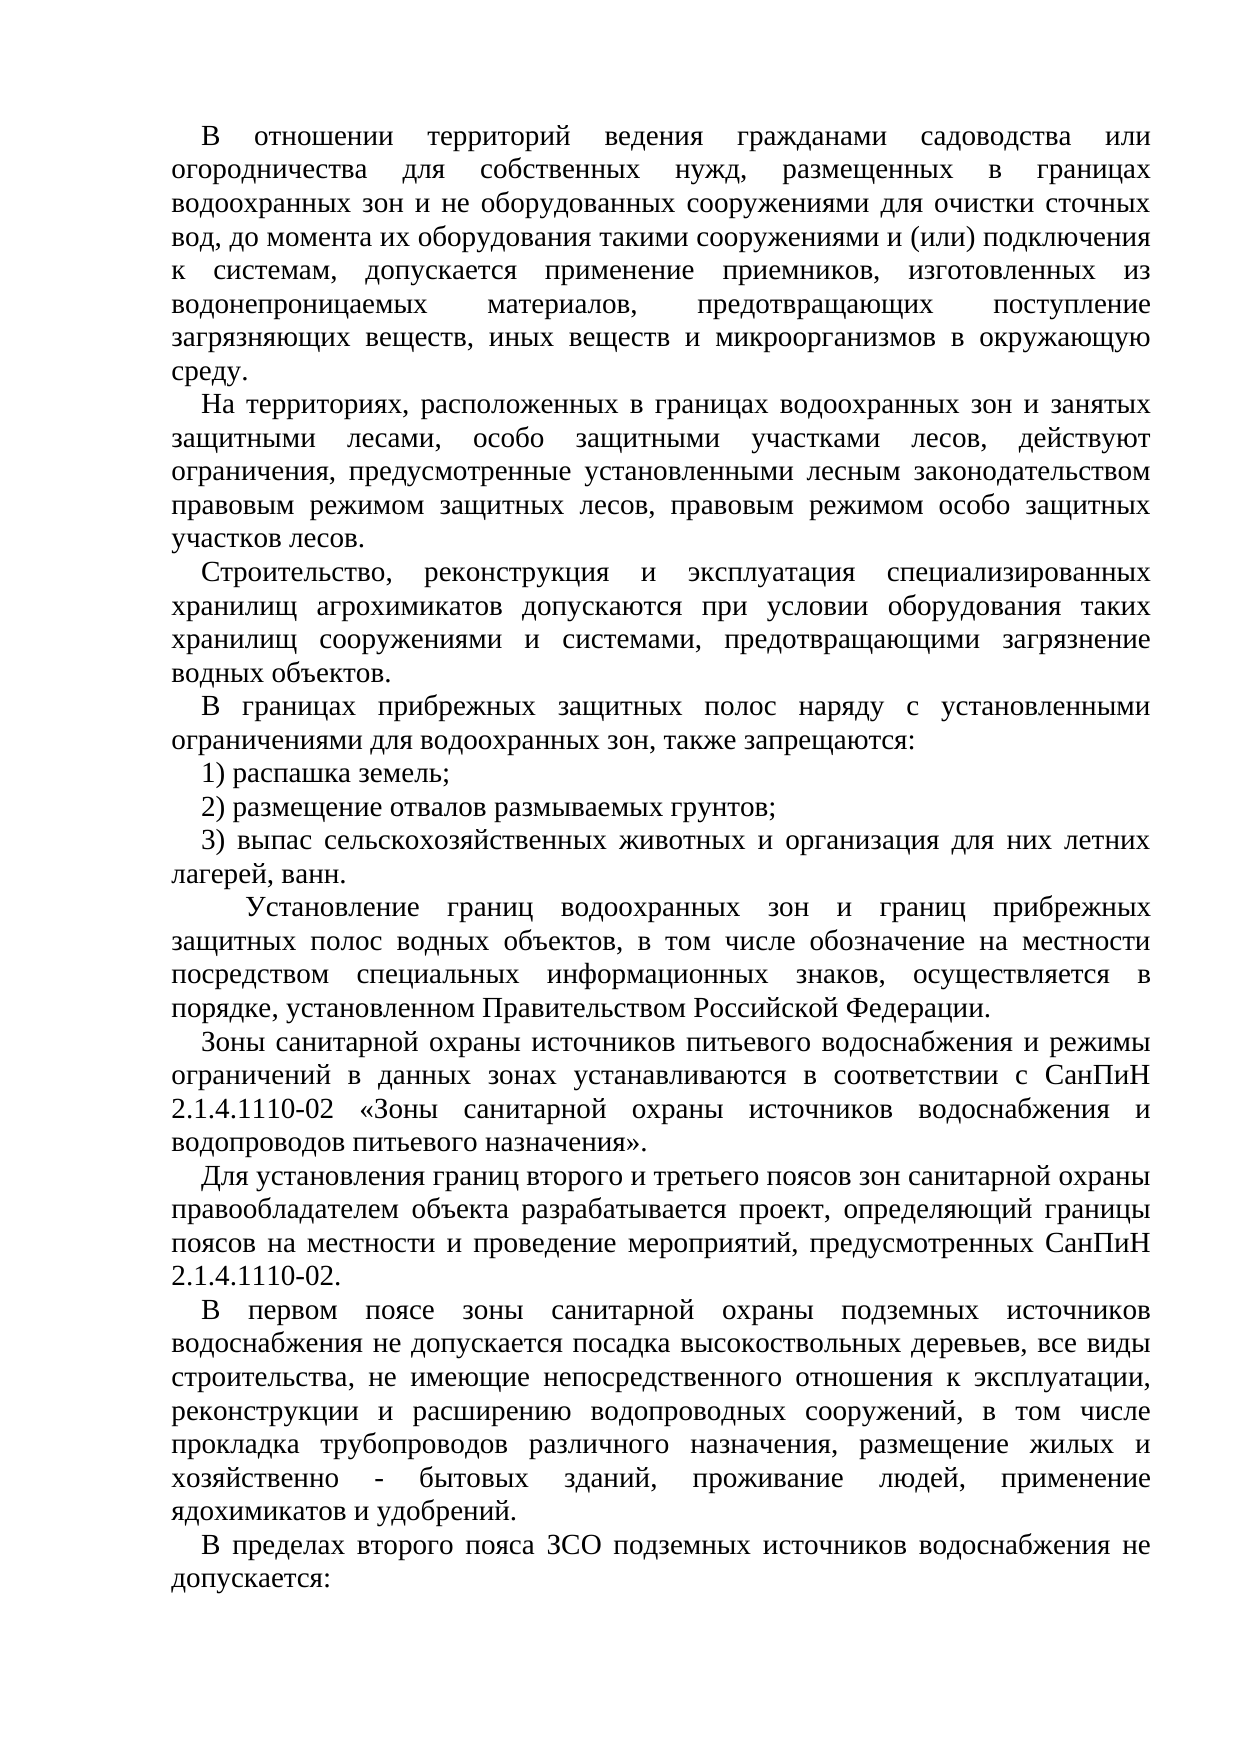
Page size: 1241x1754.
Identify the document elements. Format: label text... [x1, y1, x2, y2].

text Строительство, реконструкция и эксплуатация специализированных хранилищ агрохимикатов допускаются при условии оборудования таких хранилищ сооружениями и системами, предотвращающими загрязнение водных объектов. [171, 554, 1152, 688]
text 3) выпас сельскохозяйственных животных и организация для них летних лагерей, ванн. [171, 822, 1152, 889]
text В первом поясе зоны санитарной охраны подземных источников водоснабжения не допускается посадка высокоствольных деревьев, все виды строительства, не имеющие непосредственного отношения к эксплуатации, реконструкции и расширению водопроводных сооружений, в том числе прокладка трубопроводов различного назначения, размещение жилых и хозяйственно - бытовых зданий, проживание людей, применение ядохимикатов и удобрений. [171, 1292, 1152, 1527]
text На территориях, расположенных в границах водоохранных зон и занятых защитными лесами, особо защитными участками лесов, действуют ограничения, предусмотренные установленными лесным законодательством правовым режимом защитных лесов, правовым режимом особо защитных участков лесов. [171, 386, 1152, 554]
text 2) размещение отвалов размываемых грунтов; [171, 789, 1152, 822]
text Для установления границ второго и третьего поясов зон санитарной охраны правообладателем объекта разрабатывается проект, определяющий границы поясов на местности и проведение мероприятий, предусмотренных СанПиН 2.1.4.1110-02. [171, 1158, 1152, 1292]
text В пределах второго пояса ЗСО подземных источников водоснабжения не допускается: [171, 1527, 1152, 1594]
text В отношении территорий ведения гражданами садоводства или огородничества для собственных нужд, размещенных в границах водоохранных зон и не оборудованных сооружениями для очистки сточных вод, до момента их оборудования такими сооружениями и (или) подключения к системам, допускается применение приемников, изготовленных из водонепроницаемых материалов, предотвращающих поступление загрязняющих веществ, иных веществ и микроорганизмов в окружающую среду. [171, 118, 1152, 386]
text Установление границ водоохранных зон и границ прибрежных защитных полос водных объектов, в том числе обозначение на местности посредством специальных информационных знаков, осуществляется в порядке, установленном Правительством Российской Федерации. [171, 889, 1152, 1024]
text 1) распашка земель; [171, 755, 1152, 789]
text Зоны санитарной охраны источников питьевого водоснабжения и режимы ограничений в данных зонах устанавливаются в соответствии с СанПиН 2.1.4.1110-02 «Зоны санитарной охраны источников водоснабжения и водопроводов питьевого назначения». [171, 1024, 1152, 1158]
text В границах прибрежных защитных полос наряду с установленными ограничениями для водоохранных зон, также запрещаются: [171, 688, 1152, 755]
